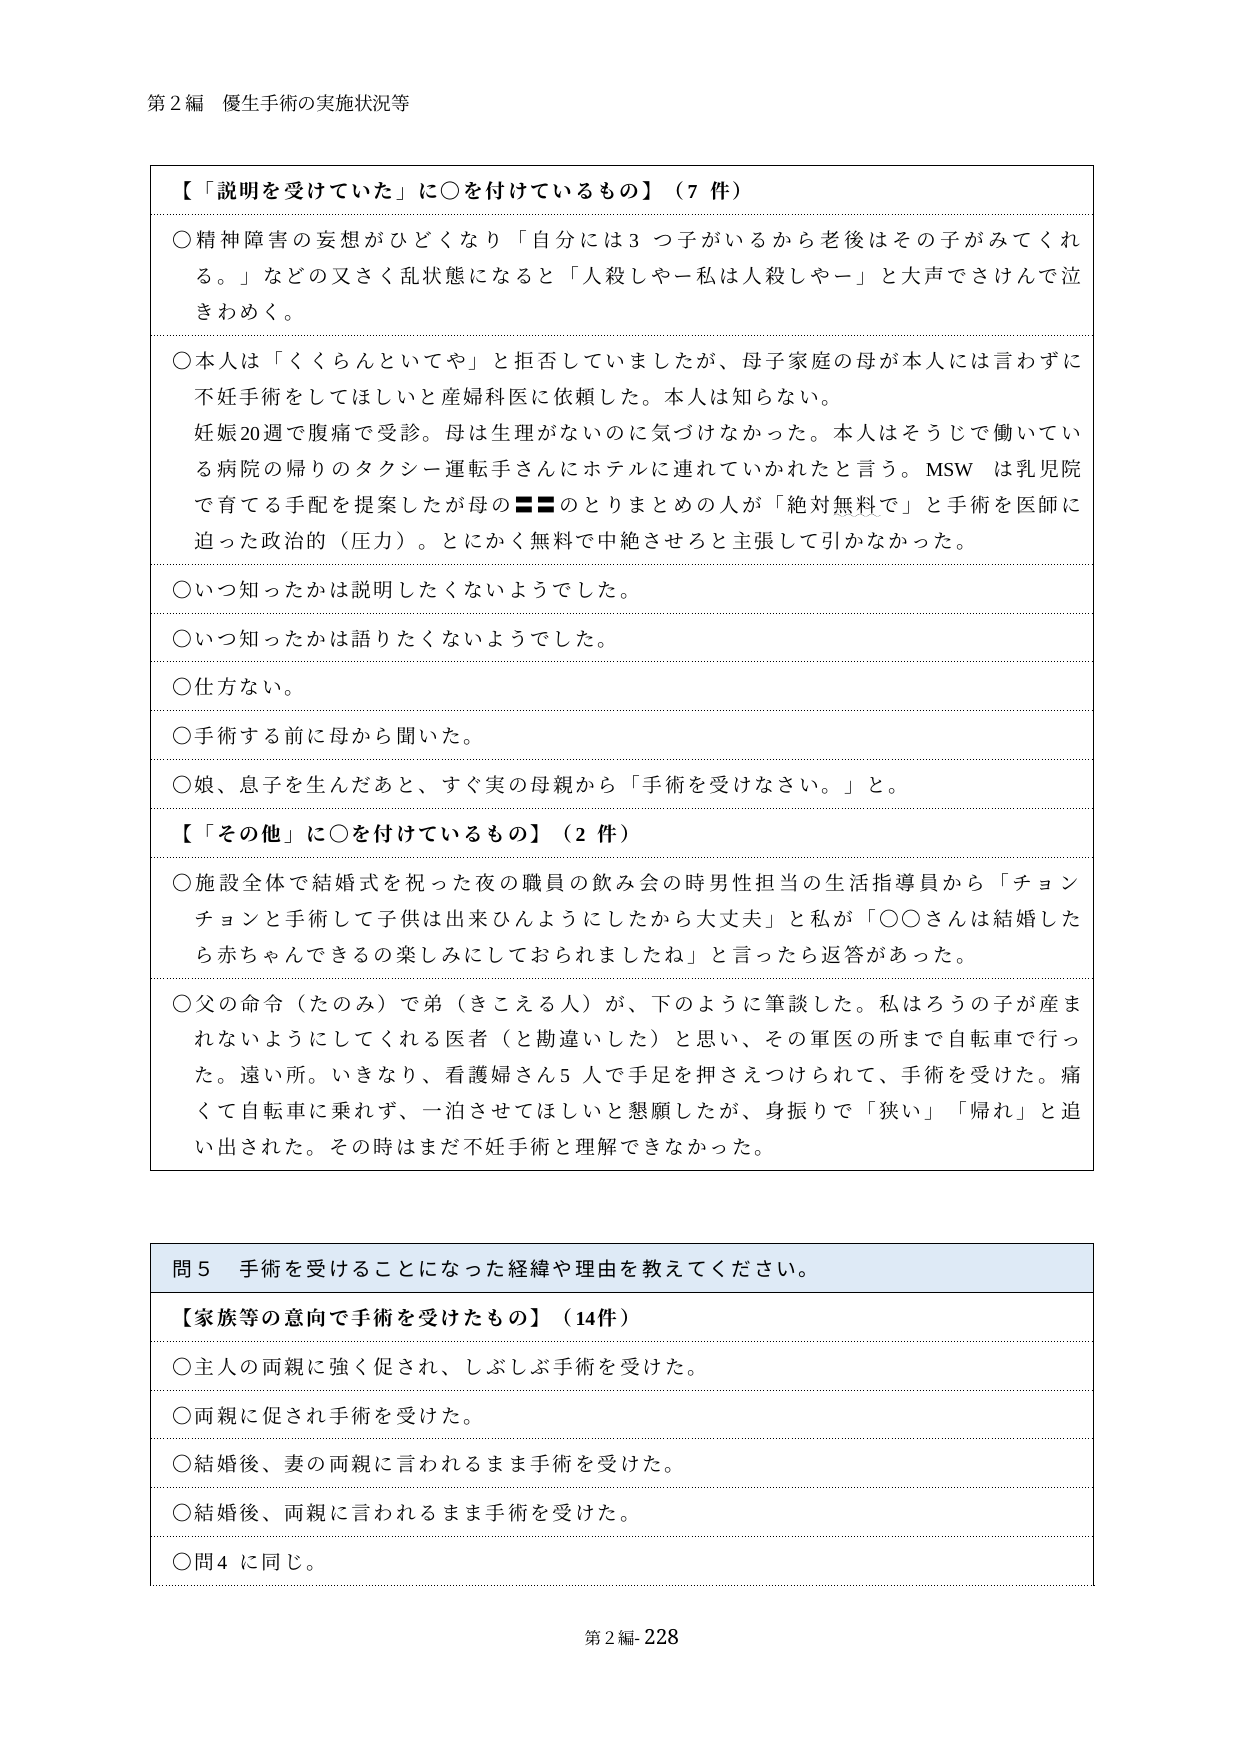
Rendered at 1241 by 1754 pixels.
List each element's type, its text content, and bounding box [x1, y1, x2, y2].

table_cell 〇主人の両親に強く促され、しぶしぶ手術を受けた。 [151, 1341, 1093, 1389]
table_cell 〇両親に促され手術を受けた。 [151, 1390, 1093, 1438]
table_cell 〇娘、息子を生んだあと、すぐ実の母親から「手術を受けなさい。」と。 [151, 759, 1093, 808]
table_cell 〇精神障害の妄想がひどくなり「自分には3つ子がいるから老後はその子がみてくれる。」などの又さく乱状態になると「人殺しやー私は人殺しやー」と大声でさけんで泣きわめく。 [151, 214, 1093, 335]
table_cell 【家族等の意向で手術を受けたもの】（14件） [151, 1293, 1093, 1341]
table_cell 〇手術する前に母から聞いた。 [151, 710, 1093, 759]
table_cell 〇結婚後、妻の両親に言われるまま手術を受けた。 [151, 1438, 1093, 1487]
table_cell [151, 1536, 1093, 1585]
table_cell 〇いつ知ったかは説明したくないようでした。 [151, 564, 1093, 612]
table_cell 〇父の命令（たのみ）で弟（きこえる人）が、下のように筆談した。私はろうの子が産まれないようにしてくれる医者（と勘違いした）と思い、その軍医の所まで自転車で行った。遠い所。いきなり、看護婦さん5人で手足を押さえつけられて、手術を受けた。痛くて自転車に乗れず、一泊させてほしいと懇願したが、身振りで「狭い」「帰れ」と追い出された。その時はまだ不妊手術と理解できなかった。 [151, 978, 1093, 1170]
table_cell 〇施設全体で結婚式を祝った夜の職員の飲み会の時男性担当の生活指導員から「チョンチョンと手術して子供は出来ひんようにしたから大丈夫」と私が「〇〇さんは結婚したら赤ちゃんできるの楽しみにしておられましたね」と言ったら返答があった。 [151, 857, 1093, 977]
table_cell 〇結婚後、両親に言われるまま手術を受けた。 [151, 1487, 1093, 1536]
table_header 問５ 手術を受けることになった経緯や理由を教えてください。 [151, 1244, 1093, 1292]
table_header 【「説明を受けていた」に〇を付けているもの】（7件） [151, 166, 1093, 214]
table_cell 〇いつ知ったかは語りたくないようでした。 [151, 613, 1093, 661]
table_cell 【「その他」に〇を付けているもの】（2件） [151, 808, 1093, 857]
table_cell 〇本人は「くくらんといてや」と拒否していましたが、母子家庭の母が本人には言わずに不妊手術をしてほしいと産婦科医に依頼した。本人は知らない。 妊娠20週で腹痛で受診。母は生理がないのに気づけなかった。本人はそうじで働いている病院の帰りのタクシー運転手さんにホテルに連れていかれたと言う。MSWは乳児院で育てる手配を提案したが母の〓〓のとりまとめの人が「絶対無料で」と手術を医師に迫った政治的（圧力）。とにかく無料で中絶させろと主張して引かなかった。 [151, 335, 1093, 563]
table_cell 〇仕方ない。 [151, 661, 1093, 710]
